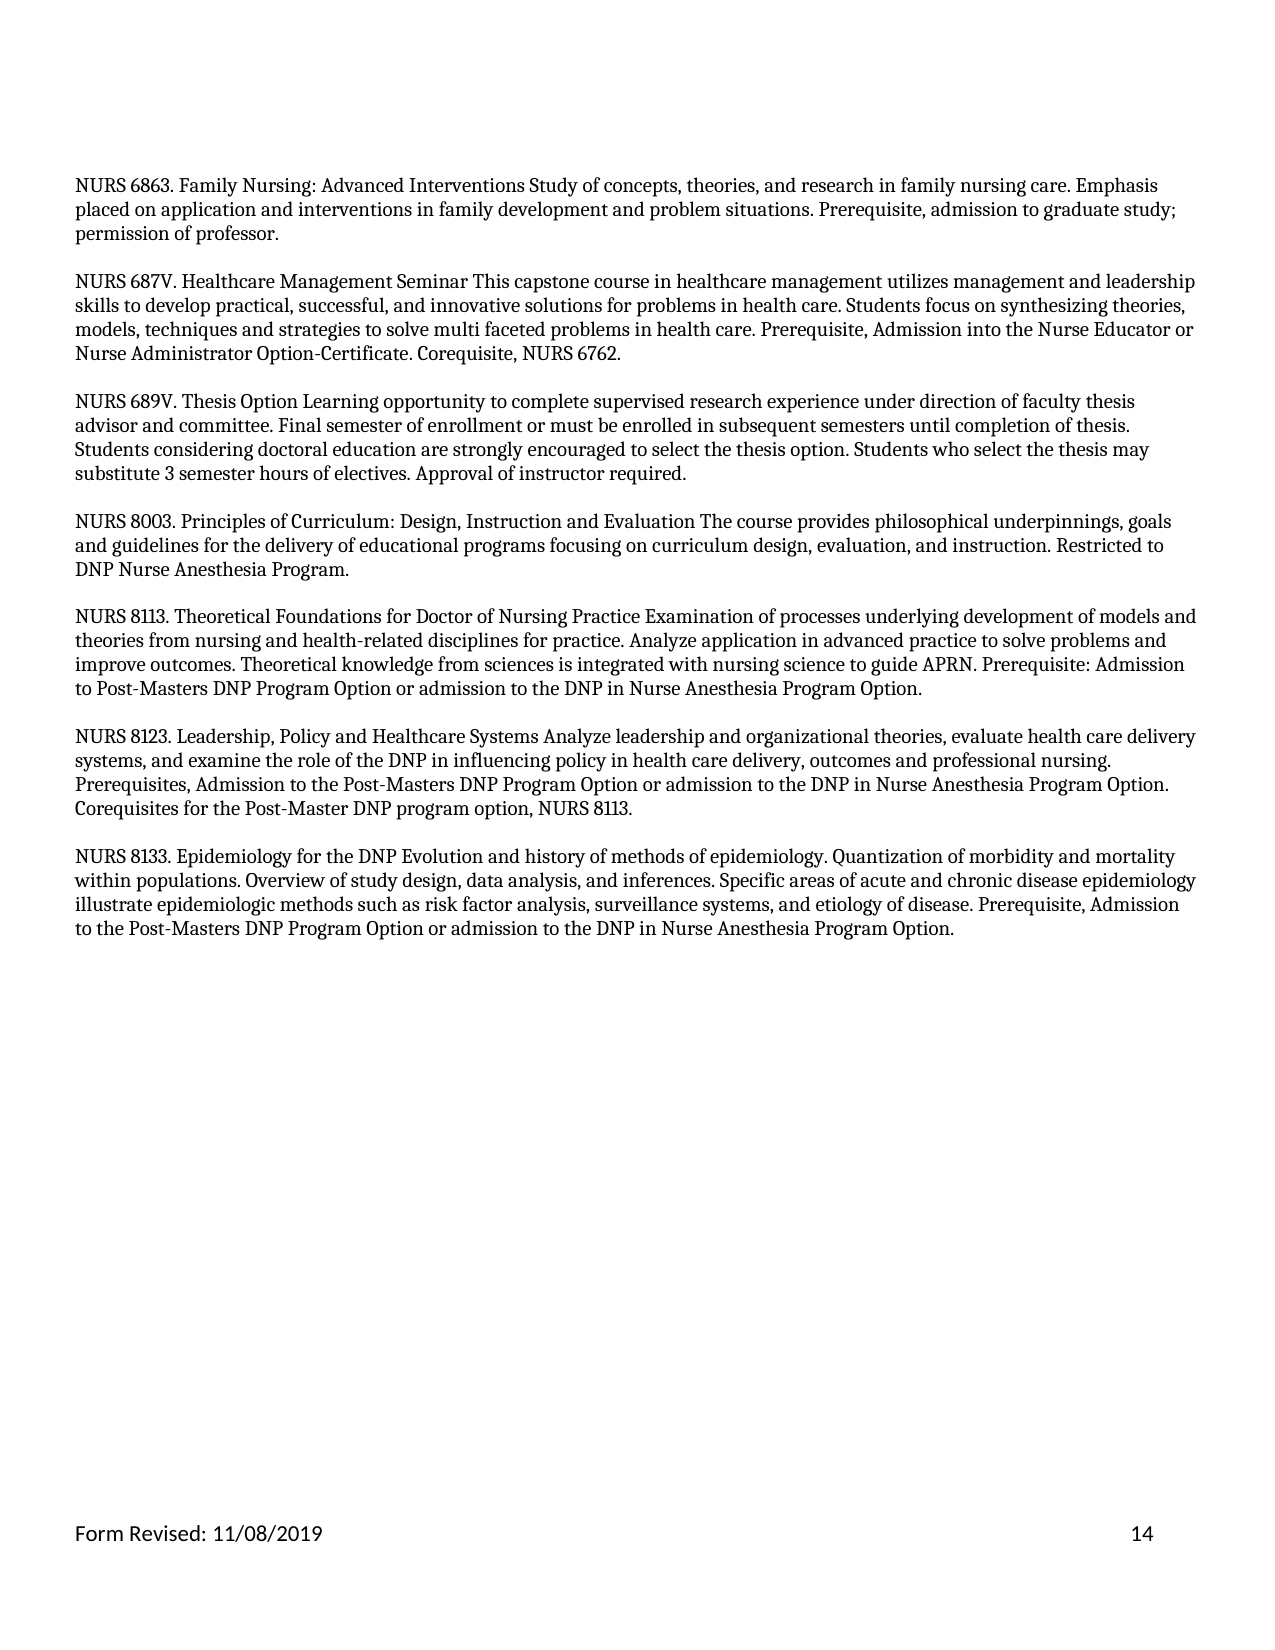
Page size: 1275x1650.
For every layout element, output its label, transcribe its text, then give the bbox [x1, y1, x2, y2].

text NURS 8133. Epidemiology for the DNP Evolution and history of methods of epidemiology. Quantization of morbidity and mortality within populations. Overview of study design, data analysis, and inferences. Specific areas of acute and chronic disease epidemiology illustrate epidemiologic methods such as risk factor analysis, surveillance systems, and etiology of disease. Prerequisite, Admission to the Post-Masters DNP Program Option or admission to the DNP in Nurse Anesthesia Program Option. [75, 845, 1200, 941]
text NURS 8113. Theoretical Foundations for Doctor of Nursing Practice Examination of processes underlying development of models and theories from nursing and health-related disciplines for practice. Analyze application in advanced practice to solve problems and improve outcomes. Theoretical knowledge from sciences is integrated with nursing science to guide APRN. Prerequisite: Admission to Post-Masters DNP Program Option or admission to the DNP in Nurse Anesthesia Program Option. [75, 605, 1200, 701]
text NURS 6863. Family Nursing: Advanced Interventions Study of concepts, theories, and research in family nursing care. Emphasis placed on application and interventions in family development and problem situations. Prerequisite, admission to graduate study; permission of professor. [75, 174, 1200, 246]
text NURS 687V. Healthcare Management Seminar This capstone course in healthcare management utilizes management and leadership skills to develop practical, successful, and innovative solutions for problems in health care. Students focus on synthesizing theories, models, techniques and strategies to solve multi faceted problems in health care. Prerequisite, Admission into the Nurse Educator or Nurse Administrator Option-Certificate. Corequisite, NURS 6762. [75, 270, 1200, 366]
text NURS 8123. Leadership, Policy and Healthcare Systems Analyze leadership and organizational theories, evaluate health care delivery systems, and examine the role of the DNP in influencing policy in health care delivery, outcomes and professional nursing. Prerequisites, Admission to the Post-Masters DNP Program Option or admission to the DNP in Nurse Anesthesia Program Option. Corequisites for the Post-Master DNP program option, NURS 8113. [75, 725, 1200, 821]
text NURS 8003. Principles of Curriculum: Design, Instruction and Evaluation The course provides philosophical underpinnings, goals and guidelines for the delivery of educational programs focusing on curriculum design, evaluation, and instruction. Restricted to DNP Nurse Anesthesia Program. [75, 509, 1200, 581]
text NURS 689V. Thesis Option Learning opportunity to complete supervised research experience under direction of faculty thesis advisor and committee. Final semester of enrollment or must be enrolled in subsequent semesters until completion of thesis. Students considering doctoral education are strongly encouraged to select the thesis option. Students who select the thesis may substitute 3 semester hours of electives. Approval of instructor required. [75, 389, 1200, 485]
